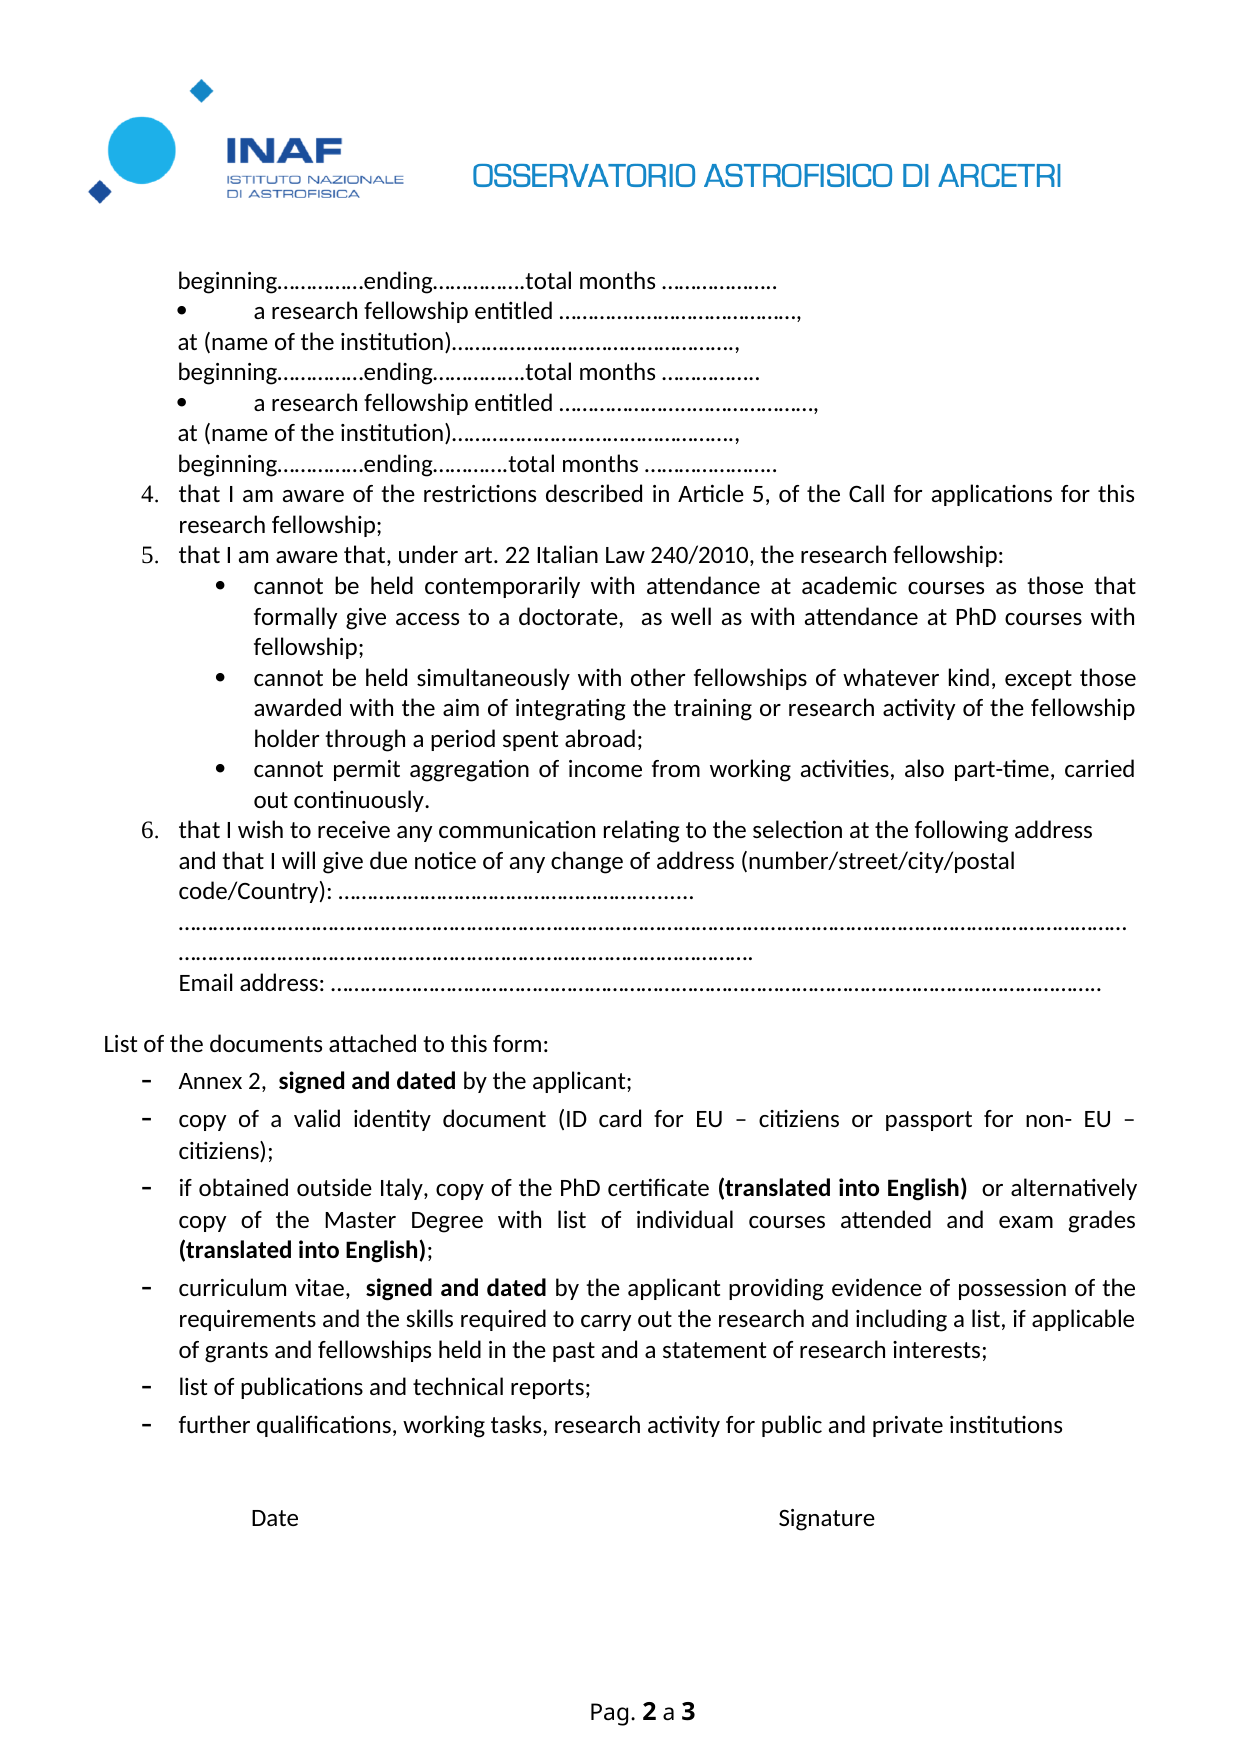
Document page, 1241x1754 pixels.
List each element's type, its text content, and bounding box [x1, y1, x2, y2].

text at (name of the institution)…………………………………………., [177, 326, 1138, 356]
list cannot be held simultaneously with other fellowships of whatever kind, except those awarded with the aim of integrating the training or research activity of the fellowship holder through a period spent abroad; [216, 662, 1138, 753]
list cannot be held contemporarily with attendance at academic courses as those that formally give access to a doctorate, as well as with attendance at PhD courses with fellowship; [216, 570, 1138, 662]
list a research fellowship entitled …………..………………………, [177, 295, 1138, 326]
text beginning……………ending…………….total months …………….. [177, 356, 1138, 387]
list cannot permit aggregation of income from working activities, also part-time, carried out continuously. [216, 753, 1138, 814]
text beginning……………ending………….total months ………………….. [177, 448, 1138, 478]
list curriculum vitae, signed and dated by the applicant providing evidence of possession of the requirements and the skills required to carry out the research and including a list, if applicable of grants and fellowships held in the past and a statement of research interests; [141, 1265, 1138, 1364]
picture [44, 29, 1123, 265]
text Date Signature [214, 1502, 1138, 1533]
text Email address: …………………………………………………………………………………………………………………….. [178, 967, 1138, 997]
list a research fellowship entitled …………………..…………………, [177, 387, 1138, 417]
list list of publications and technical reports; [141, 1364, 1138, 1403]
list Annex 2, signed and dated by the applicant; [141, 1058, 1138, 1097]
text List of the documents attached to this form: [103, 1028, 1138, 1058]
list that I am aware of the restrictions described in Article 5, of the Call for applications for this research fellowship; [141, 478, 1138, 539]
list that I am aware that, under art. 22 Italian Law 240/2010, the research fellowship: [141, 539, 1138, 570]
text at (name of the institution)…………………………………………., [177, 417, 1138, 448]
text beginning……………ending…………….total months ……………….. [177, 265, 1138, 295]
list if obtained outside Italy, copy of the PhD certificate (translated into English) or alternatively copy of the Master Degree with list of individual courses attended and exam grades (translated into English); [141, 1166, 1138, 1265]
list copy of a valid identity document (ID card for EU – citiziens or passport for non- EU – citiziens); [141, 1097, 1138, 1166]
list that I wish to receive any communication relating to the selection at the following address and that I will give due notice of any change of address (number/street/city/postal code/Country): ……………………………………………..........…………………………………………………………………………………………………………………………………………………………………………………………………………………………………………. [141, 814, 1138, 967]
list further qualifications, working tasks, research activity for public and private institutions [141, 1403, 1138, 1441]
